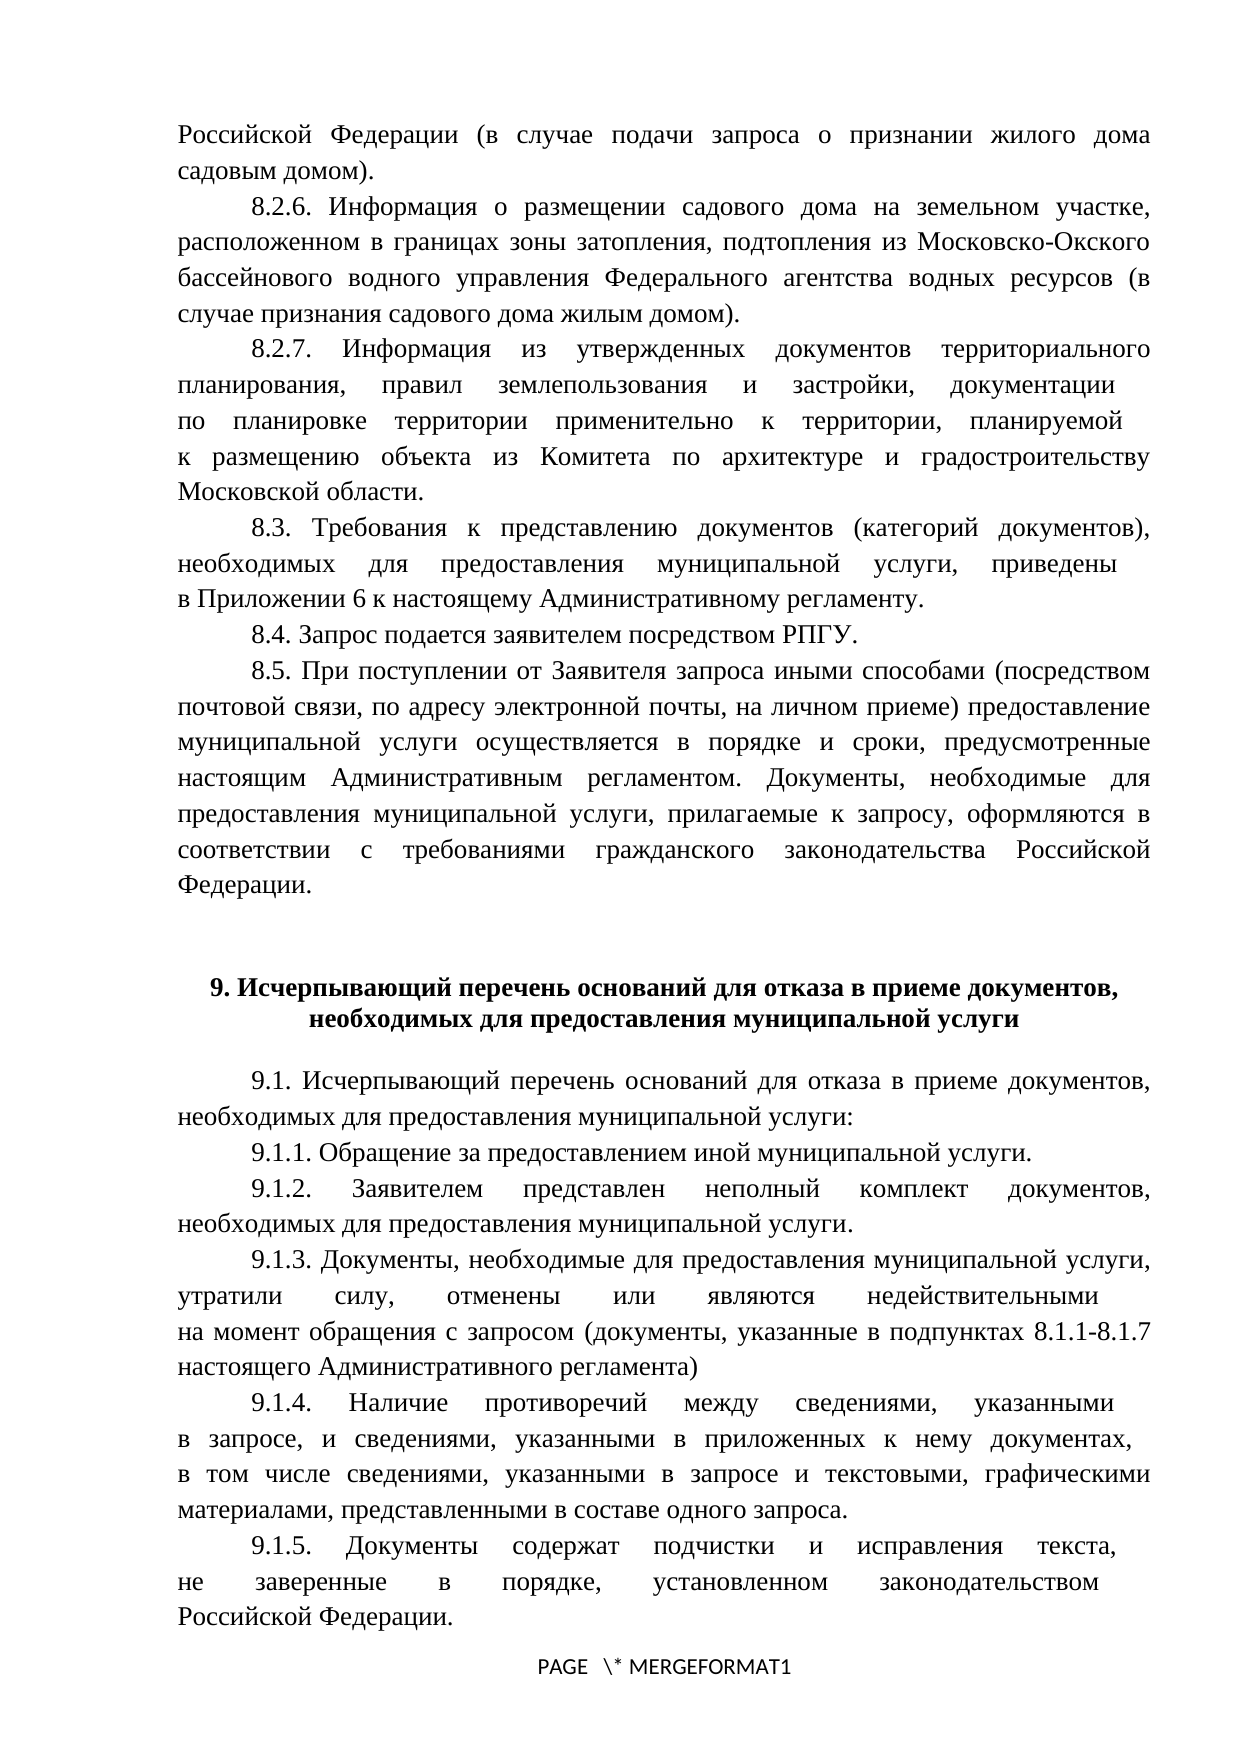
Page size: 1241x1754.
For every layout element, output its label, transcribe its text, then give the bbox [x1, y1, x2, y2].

text 9.1.3. Документы, необходимые для предоставления муниципальной услуги, утратили силу, отменены или являются недействительными на момент обращения с запросом (документы, указанные в подпунктах 8.1.1-8.1.7 настоящего Административного регламента) [177, 1243, 1152, 1381]
list 9.1. Исчерпывающий перечень оснований для отказа в приеме документов, необходимых для предоставления муниципальной услуги: [177, 1064, 1152, 1131]
list 8.3. Требования к представлению документов (категорий документов), необходимых для предоставления муниципальной услуги, приведены в Приложении 6 к настоящему Административному регламенту. [177, 511, 1152, 614]
text 8.2.6. Информация о размещении садового дома на земельном участке, расположенном в границах зоны затопления, подтопления из Московско-Окского бассейнового водного управления Федерального агентства водных ресурсов (в случае признания садового дома жилым домом). [177, 189, 1152, 328]
list 9.1.1. Обращение за предоставлением иной муниципальной услуги. [177, 1136, 1152, 1167]
text 8.2.7. Информация из утвержденных документов территориального планирования, правил землепользования и застройки, документации по планировке территории применительно к территории, планируемой к размещению объекта из Комитета по архитектуре и градостроительству Московской области. [177, 332, 1152, 507]
list 8.4. Запрос подается заявителем посредством РПГУ. [177, 618, 1152, 649]
list 9.1.4. Наличие противоречий между сведениями, указанными в запросе, и сведениями, указанными в приложенных к нему документах, в том числе сведениями, указанными в запросе и текстовыми, графическими материалами, представленными в составе одного запроса. [177, 1386, 1152, 1524]
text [177, 118, 1152, 185]
subtitle 9. Исчерпывающий перечень оснований для отказа в приеме документов, необходимых для предоставления муниципальной услуги [177, 971, 1152, 1033]
list 9.1.2. Заявителем представлен неполный комплект документов, необходимых для предоставления муниципальной услуги. [177, 1172, 1152, 1238]
list 8.5. При поступлении от Заявителя запроса иными способами (посредством почтовой связи, по адресу электронной почты, на личном приеме) предоставление муниципальной услуги осуществляется в порядке и сроки, предусмотренные настоящим Административным регламентом. Документы, необходимые для предоставления муниципальной услуги, прилагаемые к запросу, оформляются в соответствии с требованиями гражданского законодательства Российской Федерации. [177, 654, 1152, 899]
list 9.1.5. Документы содержат подчистки и исправления текста, не заверенные в порядке, установленном законодательством Российской Федерации. [177, 1529, 1152, 1632]
